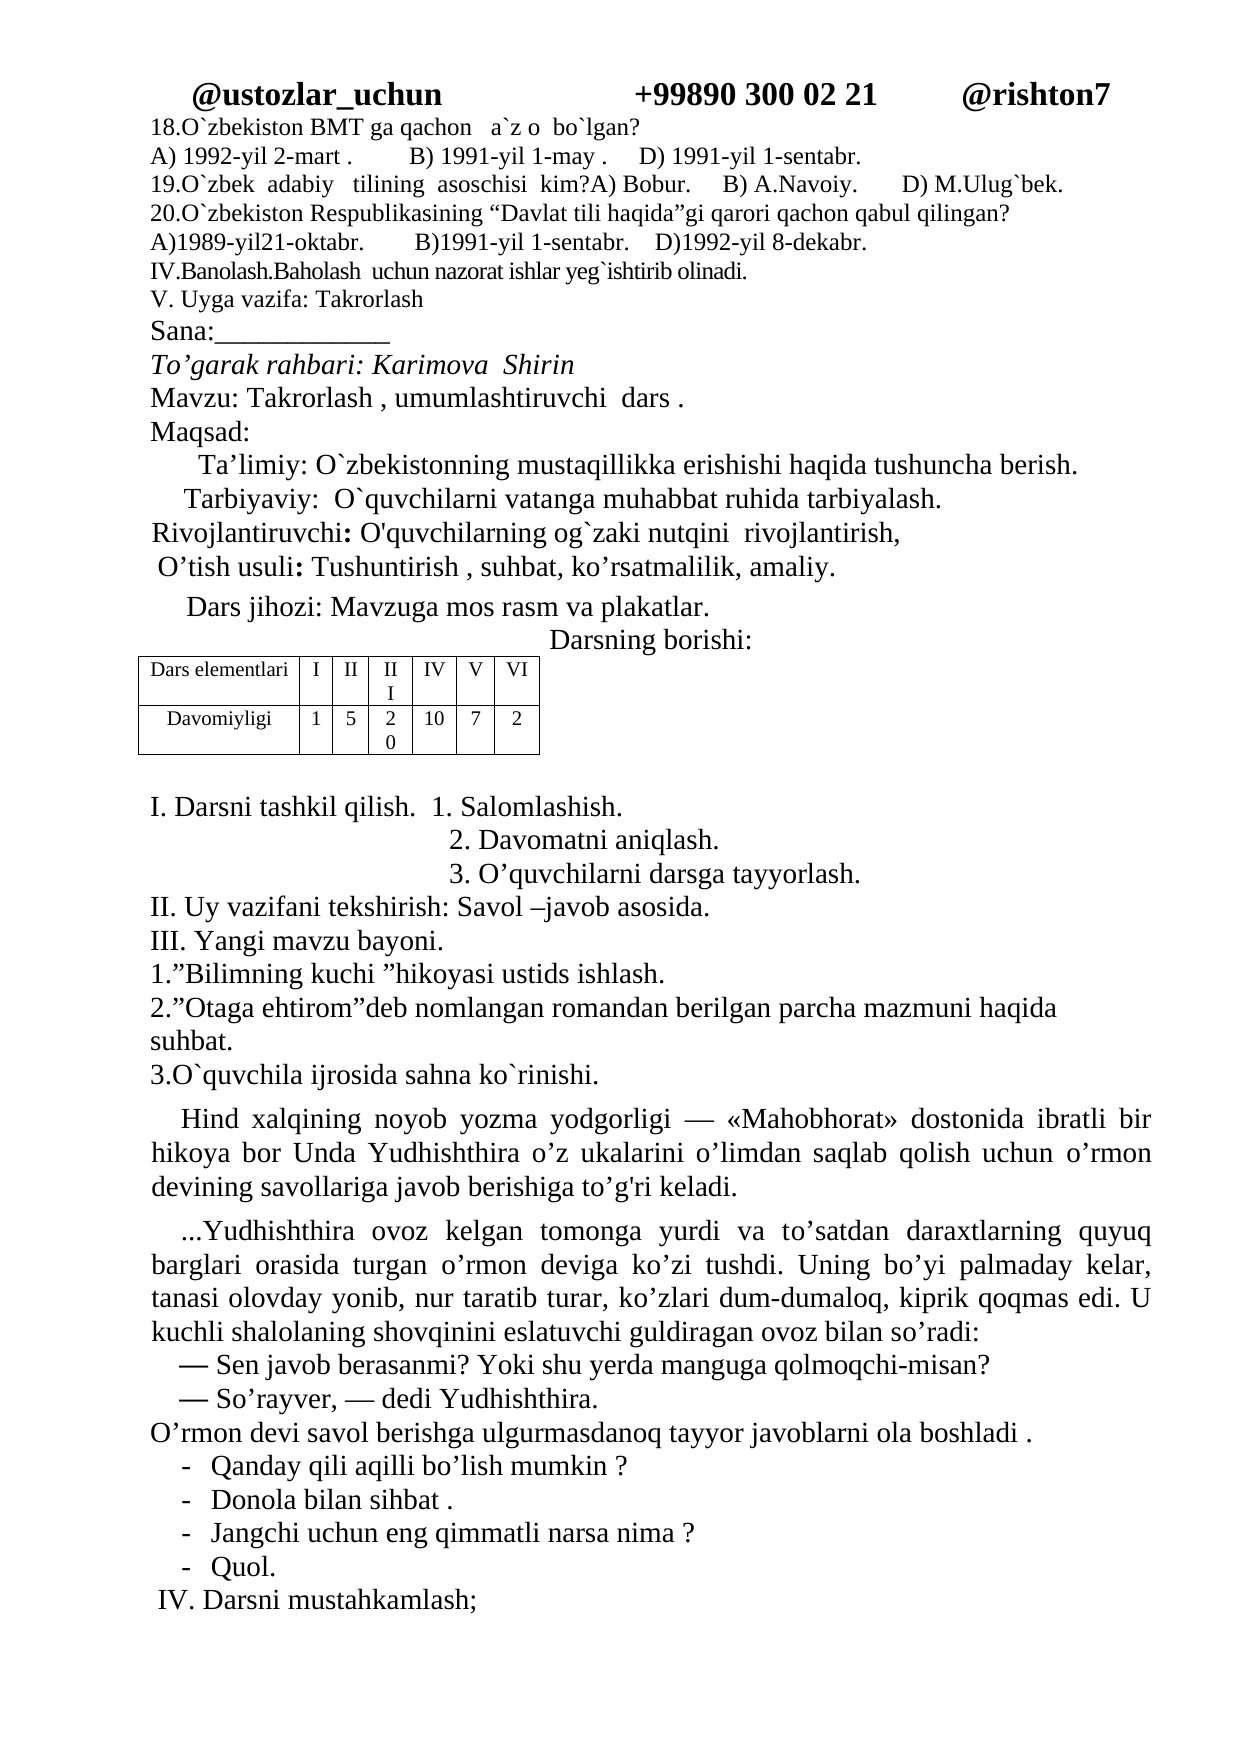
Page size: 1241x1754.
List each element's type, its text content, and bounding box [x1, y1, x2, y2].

text III. Yangi mavzu bayoni. [150, 923, 1147, 956]
table_cell 5 [333, 706, 368, 754]
text Mavzu: Takrorlash , umumlashtiruvchi dars . [150, 380, 1152, 414]
list Sen javob berasanmi? Yoki shu yerda manguga qolmoqchi-misan? [151, 1347, 1150, 1381]
table_header Dars elementlari [139, 657, 299, 705]
text 1.”Bilimning kuchi ”hikoyasi ustids ishlash. [150, 956, 1147, 990]
text IV.Banolash.Baholash uchun nazorat ishlar yeg`ishtirib olinadi. [150, 256, 1147, 284]
text Hind xalqining noyob yozma yodgorligi — «Mahobhorat» dostonida ibratli bir hikoya bor Unda Yudhishthira o’z ukalarini o’limdan saqlab qolish uchun o’rmon devining savollariga javob berishiga to’g'ri keladi. [151, 1102, 1152, 1202]
table_cell Davomiyligi [139, 706, 299, 754]
list Quol. [181, 1549, 1147, 1582]
table_cell 2 [495, 706, 539, 754]
table_header II [333, 657, 368, 705]
table_header I [300, 657, 332, 705]
list Donola bilan sihbat . [181, 1482, 1147, 1515]
table_cell 10 [413, 706, 456, 754]
list Qanday qili aqilli bo’lish mumkin ? [181, 1448, 1147, 1482]
table_cell 1 [300, 706, 332, 754]
table_header V [457, 657, 494, 705]
text IV. Darsni mustahkamlash; [150, 1582, 1152, 1616]
text I. Darsni tashkil qilish. 1. Salomlashish. [150, 789, 1152, 822]
list So’rayver, — dedi Yudhishthira. [179, 1381, 1152, 1415]
text Sana:____________ [150, 313, 1152, 347]
text V. Uyga vazifa: Takrorlash [150, 284, 1152, 313]
text 2. Davomatni aniqlash. [150, 822, 1152, 856]
text Darsning borishi: [150, 622, 1152, 656]
text Tarbiyaviy: O`quvchilarni vatanga muhabbat ruhida tarbiyalash. [150, 481, 1152, 514]
text 18.O`zbekiston BMT ga qachon a`z o bo`lgan? [150, 112, 1147, 141]
list Jangchi uchun eng qimmatli narsa nima ? [181, 1515, 1147, 1549]
text 2.”Otaga ehtirom”deb nomlangan romandan berilgan parcha mazmuni haqida suhbat. [150, 990, 1147, 1057]
text O’rmon devi savol berishga ulgurmasdanoq tayyor javoblarni ola boshladi . [150, 1415, 1147, 1448]
table_cell 7 [457, 706, 494, 754]
text O’tish usuli: Tushuntirish , suhbat, ko’rsatmalilik, amaliy. [150, 549, 1152, 582]
text ...Yudhishthira ovoz kelgan tomonga yurdi va to’satdan daraxtlarning quyuq barglari orasida turgan o’rmon deviga ko’zi tushdi. Uning bo’yi palmaday kelar, tanasi olovday yonib, nur taratib turar, ko’zlari dum-dumaloq, kiprik qoqmas edi. U kuchli shalolaning shovqinini eslatuvchi guldiragan ovoz bilan so’radi: [151, 1213, 1152, 1347]
table_header VI [495, 657, 539, 705]
table_header III [369, 657, 412, 705]
text II. Uy vazifani tekshirish: Savol –javob asosida. [150, 889, 1152, 923]
text Rivojlantiruvchi: O'quvchilarning og`zaki nutqini rivojlantirish, [151, 515, 1152, 549]
text A)1989-yil21-oktabr. B)1991-yil 1-sentabr. D)1992-yil 8-dekabr. [150, 227, 1147, 256]
text To’garak rahbari: Karimova Shirin [150, 347, 1152, 380]
text 3.O`quvchila ijrosida sahna ko`rinishi. [150, 1057, 1147, 1091]
text 20.O`zbekiston Respublikasining “Davlat tili haqida”gi qarori qachon qabul qilingan? [150, 198, 1147, 227]
text Maqsad: [150, 414, 1152, 447]
table_header IV [413, 657, 456, 705]
text Ta’limiy: O`zbekistonning mustaqillikka erishishi haqida tushuncha berish. [150, 447, 1152, 481]
table_cell 20 [369, 706, 412, 754]
text 3. O’quvchilarni darsga tayyorlash. [150, 856, 1152, 889]
text Dars jihozi: Mavzuga mos rasm va plakatlar. [150, 589, 1147, 622]
text 19.O`zbek adabiy tilining asoschisi kim?A) Bobur. B) A.Navoiy. D) M.Ulug`bek. [150, 169, 1147, 198]
text A) 1992-yil 2-mart . B) 1991-yil 1-may . D) 1991-yil 1-sentabr. [150, 141, 1147, 169]
